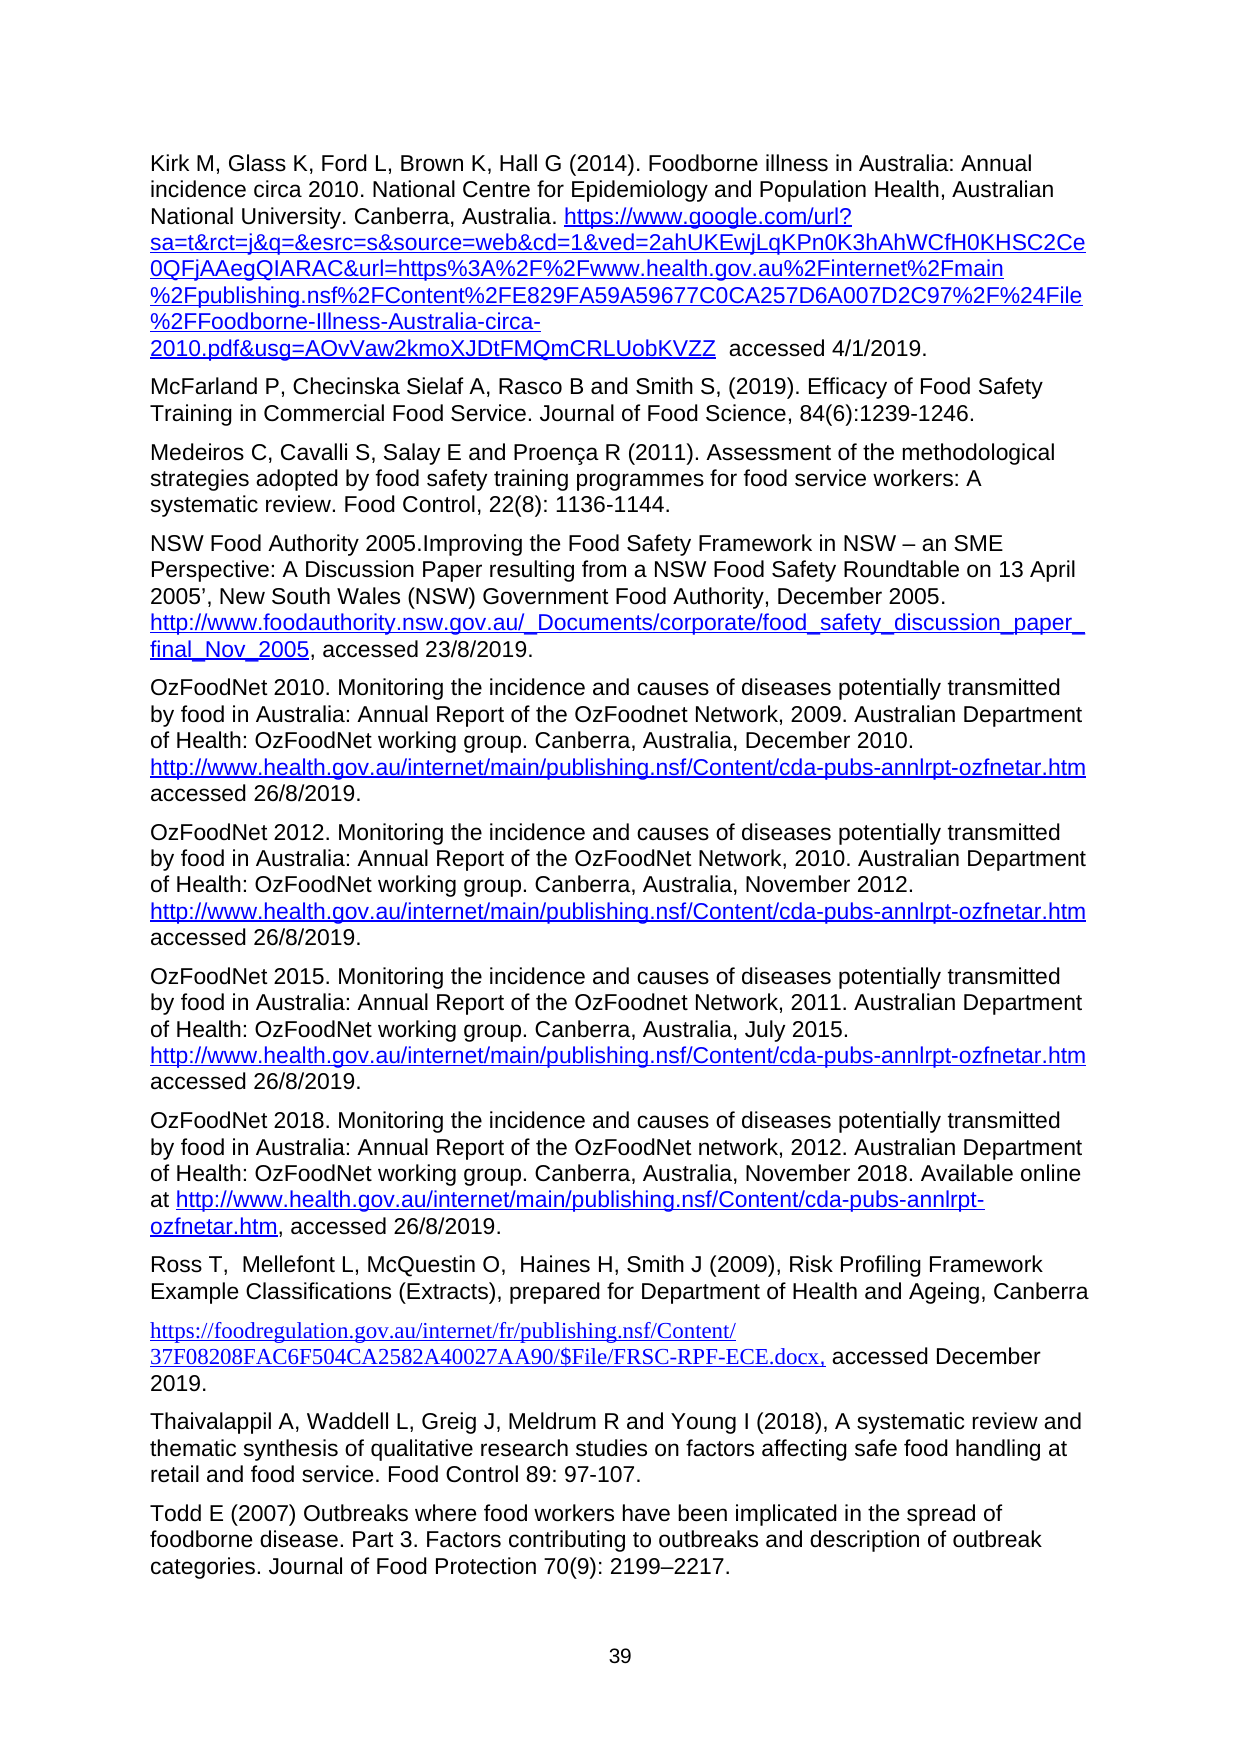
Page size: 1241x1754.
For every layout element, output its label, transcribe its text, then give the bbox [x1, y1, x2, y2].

text OzFoodNet 2010. Monitoring the incidence and causes of diseases potentially transmitted by food in Australia: Annual Report of the OzFoodnet Network, 2009. Australian Department of Health: OzFoodNet working group. Canberra, Australia, December 2010. http://www.health.gov.au/internet/main/publishing.nsf/Content/cda-pubs-annlrpt-ozfnetar.htm [150, 674, 1090, 780]
text OzFoodNet 2018. Monitoring the incidence and causes of diseases potentially transmitted by food in Australia: Annual Report of the OzFoodNet network, 2012. Australian Department of Health: OzFoodNet working group. Canberra, Australia, November 2018. Available online at http://www.health.gov.au/internet/main/publishing.nsf/Content/cda-pubs-annlrpt-ozfnetar.htm, accessed 26/8/2019. [150, 1107, 1090, 1239]
text Ross T, Mellefont L, McQuestin O, Haines H, Smith J (2009), Risk Profiling Framework Example Classifications (Extracts), prepared for Department of Health and Ageing, Canberra [150, 1251, 1090, 1304]
text accessed 26/8/2019. [150, 780, 1090, 806]
text OzFoodNet 2012. Monitoring the incidence and causes of diseases potentially transmitted by food in Australia: Annual Report of the OzFoodNet Network, 2010. Australian Department of Health: OzFoodNet working group. Canberra, Australia, November 2012. http://www.health.gov.au/internet/main/publishing.nsf/Content/cda-pubs-annlrpt-ozfnetar.htm accessed 26/8/2019. [150, 819, 1090, 950]
text Medeiros C, Cavalli S, Salay E and Proença R (2011). Assessment of the methodological strategies adopted by food safety training programmes for food service workers: A systematic review. Food Control, 22(8): 1136-1144. [150, 438, 1090, 518]
text NSW Food Authority 2005.Improving the Food Safety Framework in NSW – an SME Perspective: A Discussion Paper resulting from a NSW Food Safety Roundtable on 13 April 2005’, New South Wales (NSW) Government Food Authority, December 2005. http://www.foodauthority.nsw.gov.au/_Documents/corporate/food_safety_discussion_paper_final_Nov_2005, accessed 23/8/2019. [150, 530, 1090, 662]
text https://foodregulation.gov.au/internet/fr/publishing.nsf/Content/37F08208FAC6F504CA2582A40027AA90/$File/FRSC-RPF-ECE.docx, accessed December 2019. [150, 1317, 1090, 1396]
text Thaivalappil A, Waddell L, Greig J, Meldrum R and Young I (2018), A systematic review and thematic synthesis of qualitative research studies on factors affecting safe food handling at retail and food service. Food Control 89: 97-107. [150, 1408, 1090, 1487]
text McFarland P, Checinska Sielaf A, Rasco B and Smith S, (2019). Efficacy of Food Safety Training in Commercial Food Service. Journal of Food Science, 84(6):1239-1246. [150, 373, 1090, 426]
text Todd E (2007) Outbreaks where food workers have been implicated in the spread of foodborne disease. Part 3. Factors contributing to outbreaks and description of outbreak categories. Journal of Food Protection 70(9): 2199–2217. [150, 1500, 1090, 1579]
text Kirk M, Glass K, Ford L, Brown K, Hall G (2014). Foodborne illness in Australia: Annual incidence circa 2010. National Centre for Epidemiology and Population Health, Australian National University. Canberra, Australia. https://www.google.com/url?sa=t&rct=j&q=&esrc=s&source=web&cd=1&ved=2ahUKEwjLqKPn0K3hAhWCfH0KHSC2Ce0QFjAAegQIARAC&url=https%3A%2F%2Fwww.health.gov.au%2Finternet%2Fmain%2Fpublishing.nsf%2FContent%2FE829FA59A59677C0CA257D6A007D2C97%2F%24File%2FFoodborne-Illness-Australia-circa-2010.pdf&usg=AOvVaw2kmoXJDtFMQmCRLUobKVZZ accessed 4/1/2019. [150, 150, 1090, 361]
text OzFoodNet 2015. Monitoring the incidence and causes of diseases potentially transmitted by food in Australia: Annual Report of the OzFoodnet Network, 2011. Australian Department of Health: OzFoodNet working group. Canberra, Australia, July 2015. http://www.health.gov.au/internet/main/publishing.nsf/Content/cda-pubs-annlrpt-ozfnetar.htm accessed 26/8/2019. [150, 963, 1090, 1095]
